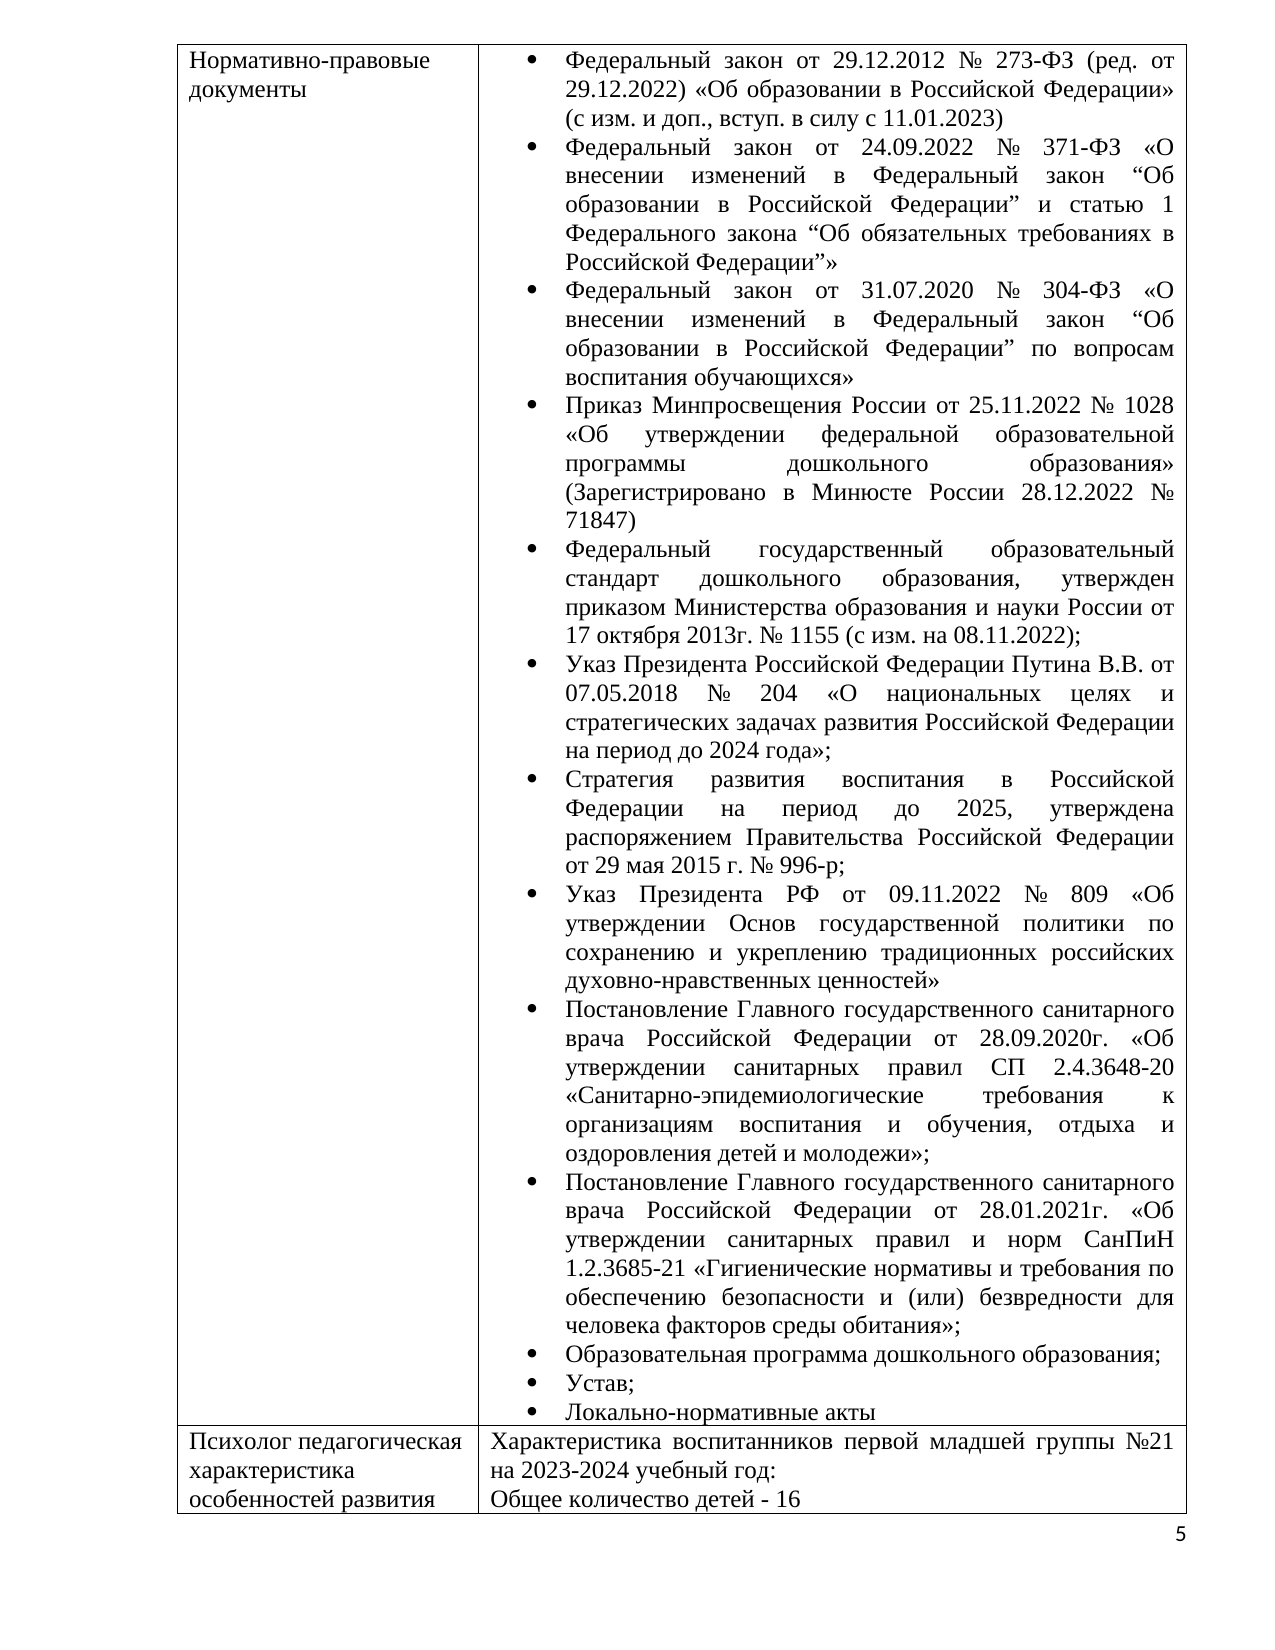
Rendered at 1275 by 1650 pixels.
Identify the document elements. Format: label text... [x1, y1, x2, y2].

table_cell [479, 1426, 1186, 1513]
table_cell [178, 1426, 478, 1513]
table_cell Федеральный закон от 29.12.2012 № 273-ФЗ (ред. от 29.12.2022) «Об образовании в Российской Федерации» (с изм. и доп., вступ. в силу с 11.01.2023) Федеральный закон от 24.09.2022 № 371-ФЗ «О внесении изменений в Федеральный закон “Об образовании в Российской Федерации” и статью 1 Федерального закона “Об обязательных требованиях в Российской Федерации”» Федеральный закон от 31.07.2020 № 304-ФЗ «О внесении изменений в Федеральный закон “Об образовании в Российской Федерации” по вопросам воспитания обучающихся» Приказ Минпросвещения России от 25.11.2022 № 1028 «Об утверждении федеральной образовательной программы дошкольного образования» (Зарегистрировано в Минюсте России 28.12.2022 № 71847) Федеральный государственный образовательный стандарт дошкольного образования, утвержден приказом Министерства образования и науки России от 17 октября 2013г. № 1155 (с изм. на 08.11.2022); Указ Президента Российской Федерации Путина В.В. от 07.05.2018 № 204 «О национальных целях и стратегических задачах развития Российской Федерации на период до 2024 года»; Стратегия развития воспитания в Российской Федерации на период до 2025, утверждена распоряжением Правительства Российской Федерации от 29 мая 2015 г. № 996-р; Указ Президента РФ от 09.11.2022 № 809 «Об утверждении Основ государственной политики по сохранению и укреплению традиционных российских духовно-нравственных ценностей» Постановление Главного государственного санитарного врача Российской Федерации от 28.09.2020г. «Об утверждении санитарных правил СП 2.4.3648-20 «Санитарно-эпидемиологические требования к организациям воспитания и обучения, отдыха и оздоровления детей и молодежи»; Постановление Главного государственного санитарного врача Российской Федерации от 28.01.2021г. «Об утверждении санитарных правил и норм СанПиН 1.2.3685-21 «Гигиенические нормативы и требования по обеспечению безопасности и (или) безвредности для человека факторов среды обитания»; Образовательная программа дошкольного образования; Устав; Локально-нормативные акты [479, 45, 1186, 1425]
table_cell Нормативно-правовые документы [178, 45, 478, 1425]
